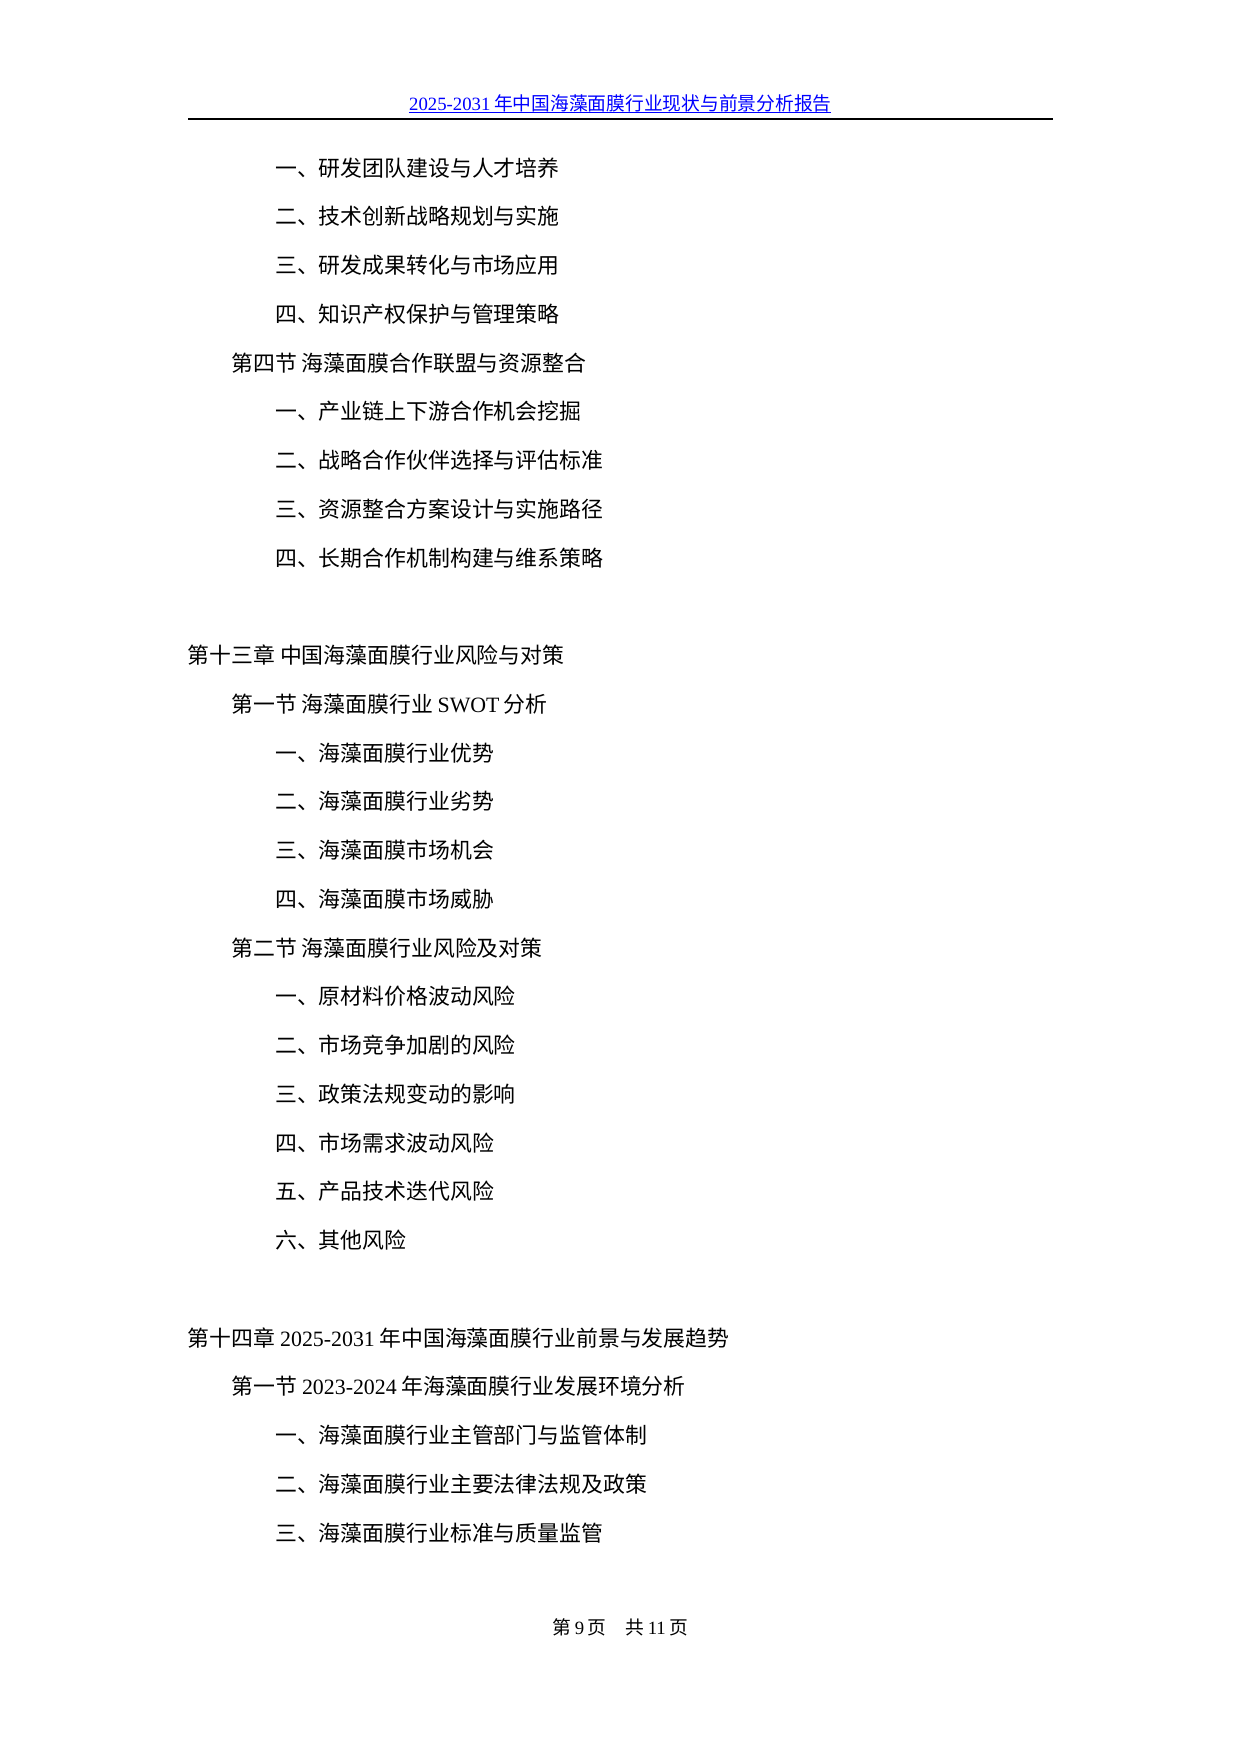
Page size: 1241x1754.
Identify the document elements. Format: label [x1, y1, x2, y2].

text [187, 150, 1053, 1548]
